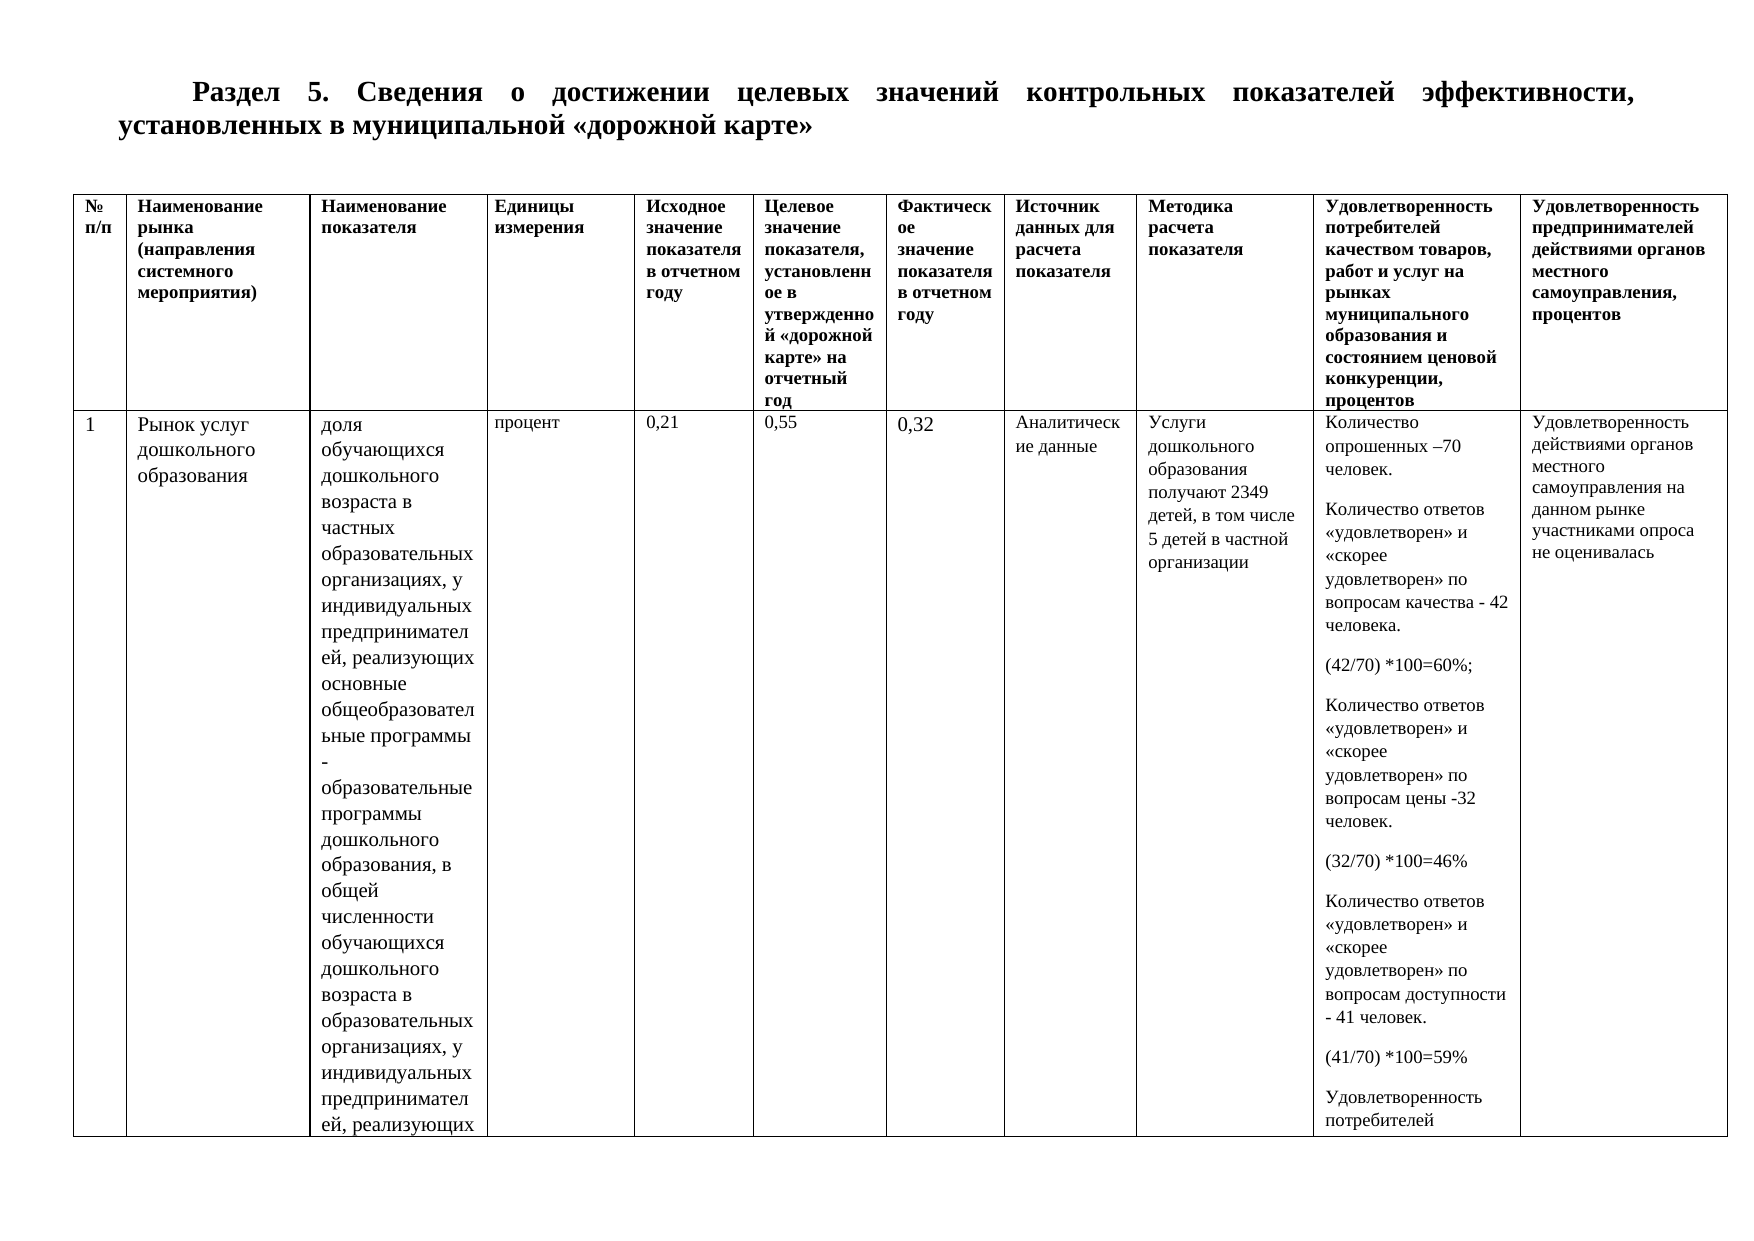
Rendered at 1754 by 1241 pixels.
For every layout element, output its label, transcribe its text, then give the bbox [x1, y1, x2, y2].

table_cell процент [488, 411, 634, 1136]
table_cell 1 [74, 411, 126, 1136]
table_cell 0,32 [887, 411, 1004, 1136]
table_header № п/п [74, 195, 126, 410]
table_header Удовлетворенность предпринимателей действиями органов местного самоуправления, процентов [1521, 195, 1727, 410]
table_header Методика расчета показателя [1137, 195, 1313, 410]
table_header Удовлетворенность потребителей качеством товаров, работ и услуг на рынках муниципального образования и состоянием ценовой конкуренции, процентов [1314, 195, 1520, 410]
table_cell Рынок услуг дошкольного образования [127, 411, 309, 1136]
table_header Наименование показателя [311, 195, 487, 410]
table_cell Услуги дошкольного образования получают 2349 детей, в том числе 5 детей в частной организации [1137, 411, 1313, 1136]
table_cell Аналитические данные [1005, 411, 1136, 1136]
table_cell 0,55 [754, 411, 886, 1136]
table_header Источник данных для расчета показателя [1005, 195, 1136, 410]
table_header Наименование рынка (направления системного мероприятия) [127, 195, 309, 410]
text Раздел 5. Сведения о достижении целевых значений контрольных показателей эффективности, установленных в муниципальной «дорожной карте» [118, 74, 1636, 141]
table_header Единицы измерения [488, 195, 634, 410]
table_header Фактическое значение показателя в отчетном году [887, 195, 1004, 410]
table_header Целевое значение показателя, установленное в утвержденной «дорожной карте» на отчетный год [754, 195, 886, 410]
table_cell Удовлетворенность действиями органов местного самоуправления на данном рынке участниками опроса не оценивалась [1521, 411, 1727, 1136]
table_header Исходное значение показателя в отчетном году [635, 195, 753, 410]
table_cell 0,21 [635, 411, 753, 1136]
